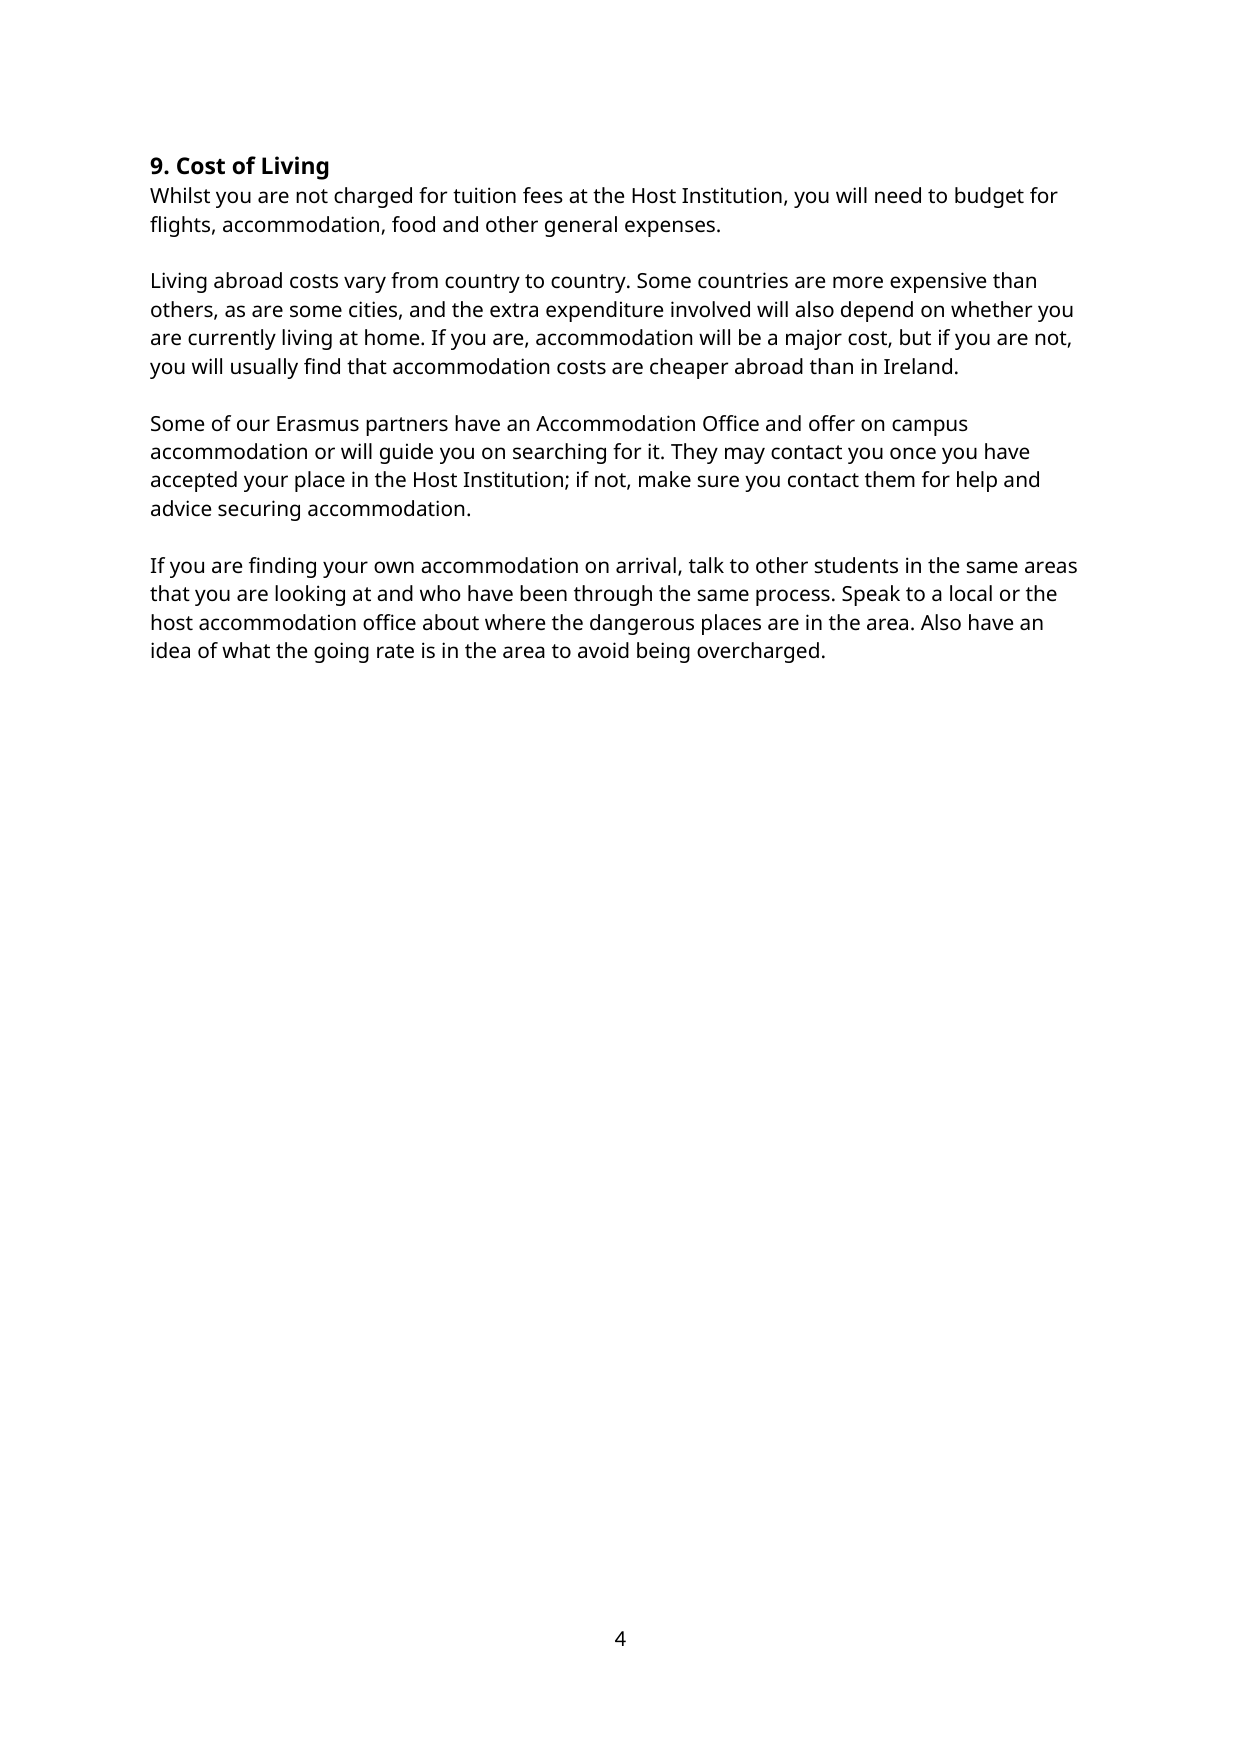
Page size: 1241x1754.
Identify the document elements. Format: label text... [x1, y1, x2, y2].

text If you are finding your own accommodation on arrival, talk to other students in the same areas that you are looking at and who have been through the same process. Speak to a local or the host accommodation office about where the dangerous places are in the area. Also have an idea of what the going rate is in the area to avoid being overcharged. [150, 551, 1090, 665]
text 9. Cost of Living [150, 150, 1090, 181]
text Whilst you are not charged for tuition fees at the Host Institution, you will need to budget for flights, accommodation, food and other general expenses. [150, 181, 1090, 238]
text Some of our Erasmus partners have an Accommodation Office and offer on campus accommodation or will guide you on searching for it. They may contact you once you have accepted your place in the Host Institution; if not, make sure you contact them for help and advice securing accommodation. [150, 409, 1090, 522]
text Living abroad costs vary from country to country. Some countries are more expensive than others, as are some cities, and the extra expenditure involved will also depend on whether you are currently living at home. If you are, accommodation will be a major cost, but if you are not, you will usually find that accommodation costs are cheaper abroad than in Ireland. [150, 267, 1090, 380]
